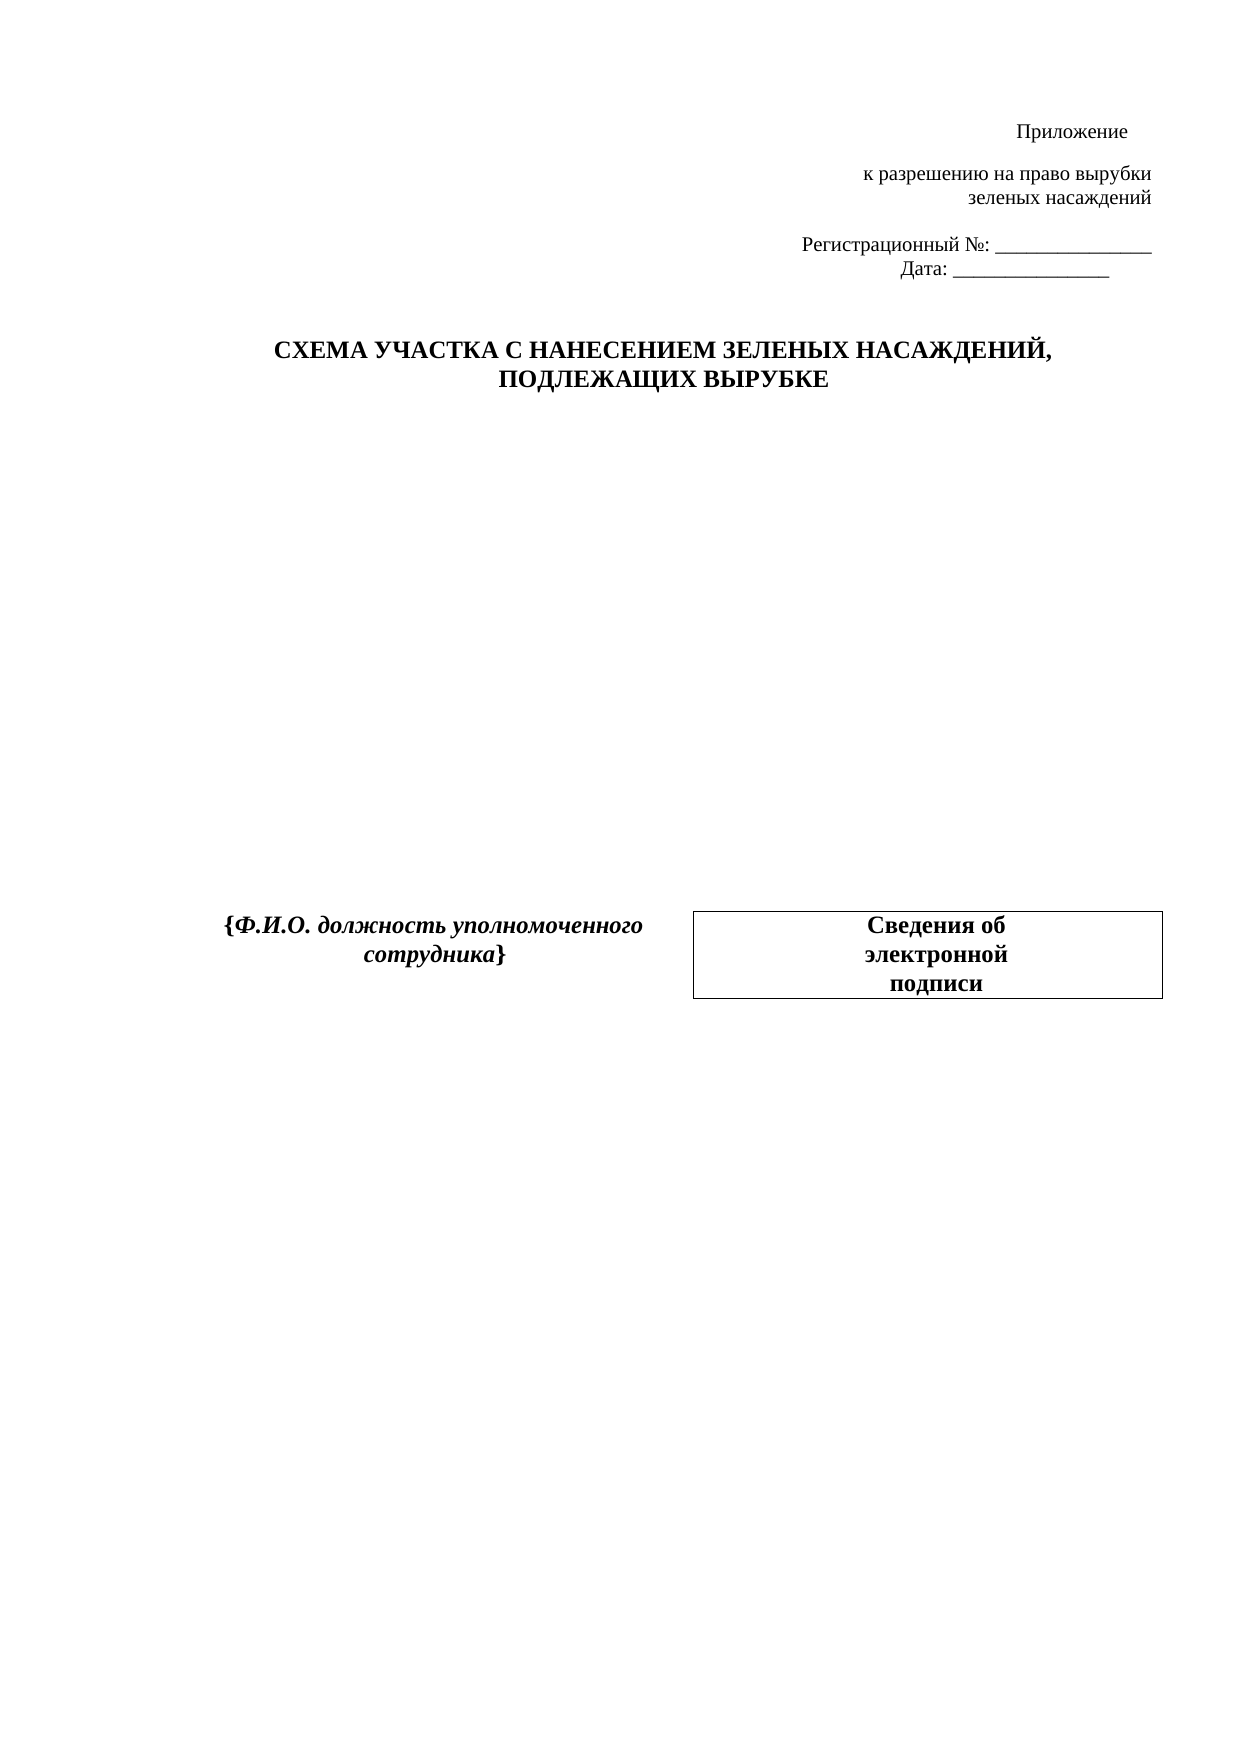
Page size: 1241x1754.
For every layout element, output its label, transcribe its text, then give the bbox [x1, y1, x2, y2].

text {Ф.И.О. должность уполномоченного сотрудника} [223, 911, 652, 968]
text Регистрационный №: _______________ [798, 233, 1151, 257]
text СХЕМА УЧАСТКА С НАНЕСЕНИЕМ ЗЕЛЕНЫХ НАСАЖДЕНИЙ, ПОДЛЕЖАЩИХ ВЫРУБКЕ [274, 336, 1061, 393]
text Дата: _______________ [900, 257, 1154, 280]
text к разрешению на право вырубки зеленых насаждений [798, 162, 1151, 209]
text Приложение [1016, 118, 1154, 143]
text Сведения об электронной подписи [861, 911, 1012, 996]
